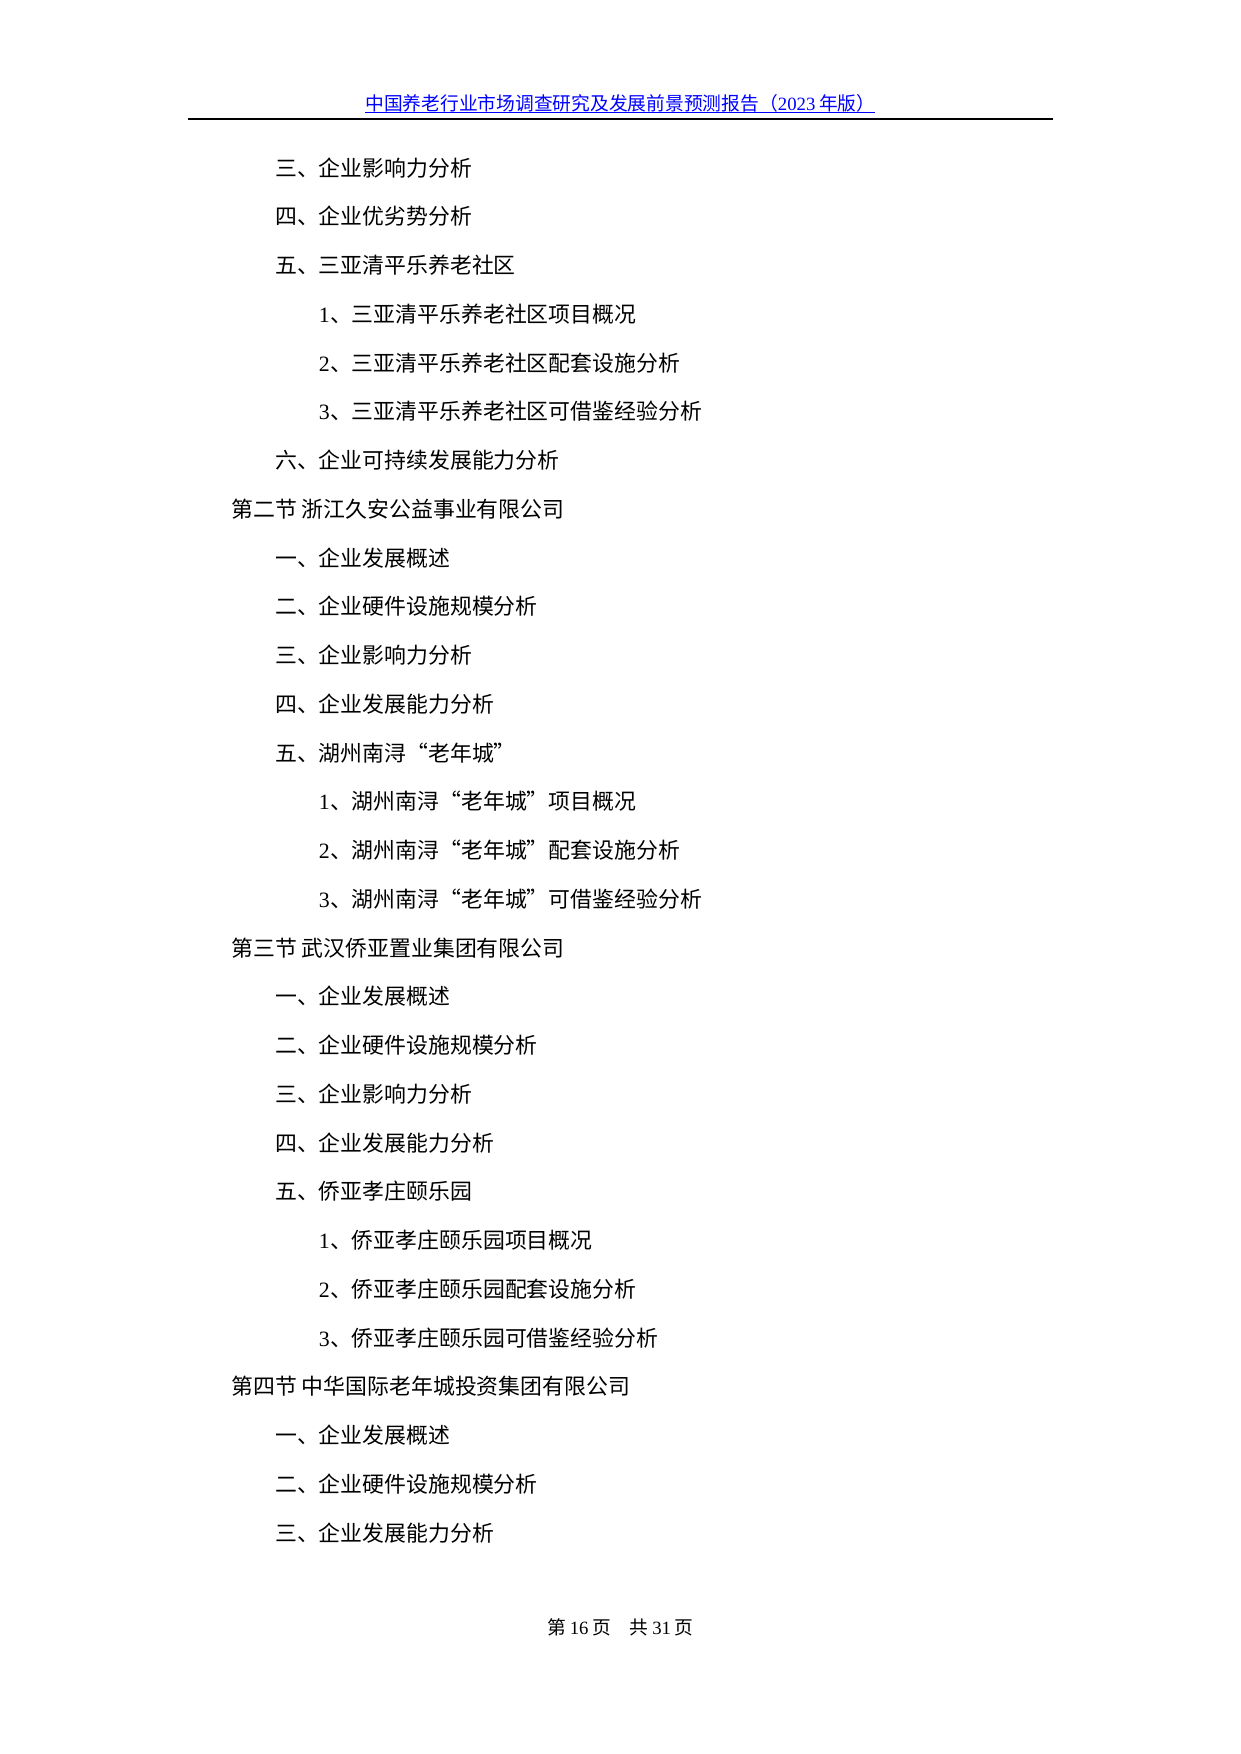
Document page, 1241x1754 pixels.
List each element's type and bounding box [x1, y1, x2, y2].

text [187, 150, 1053, 1548]
